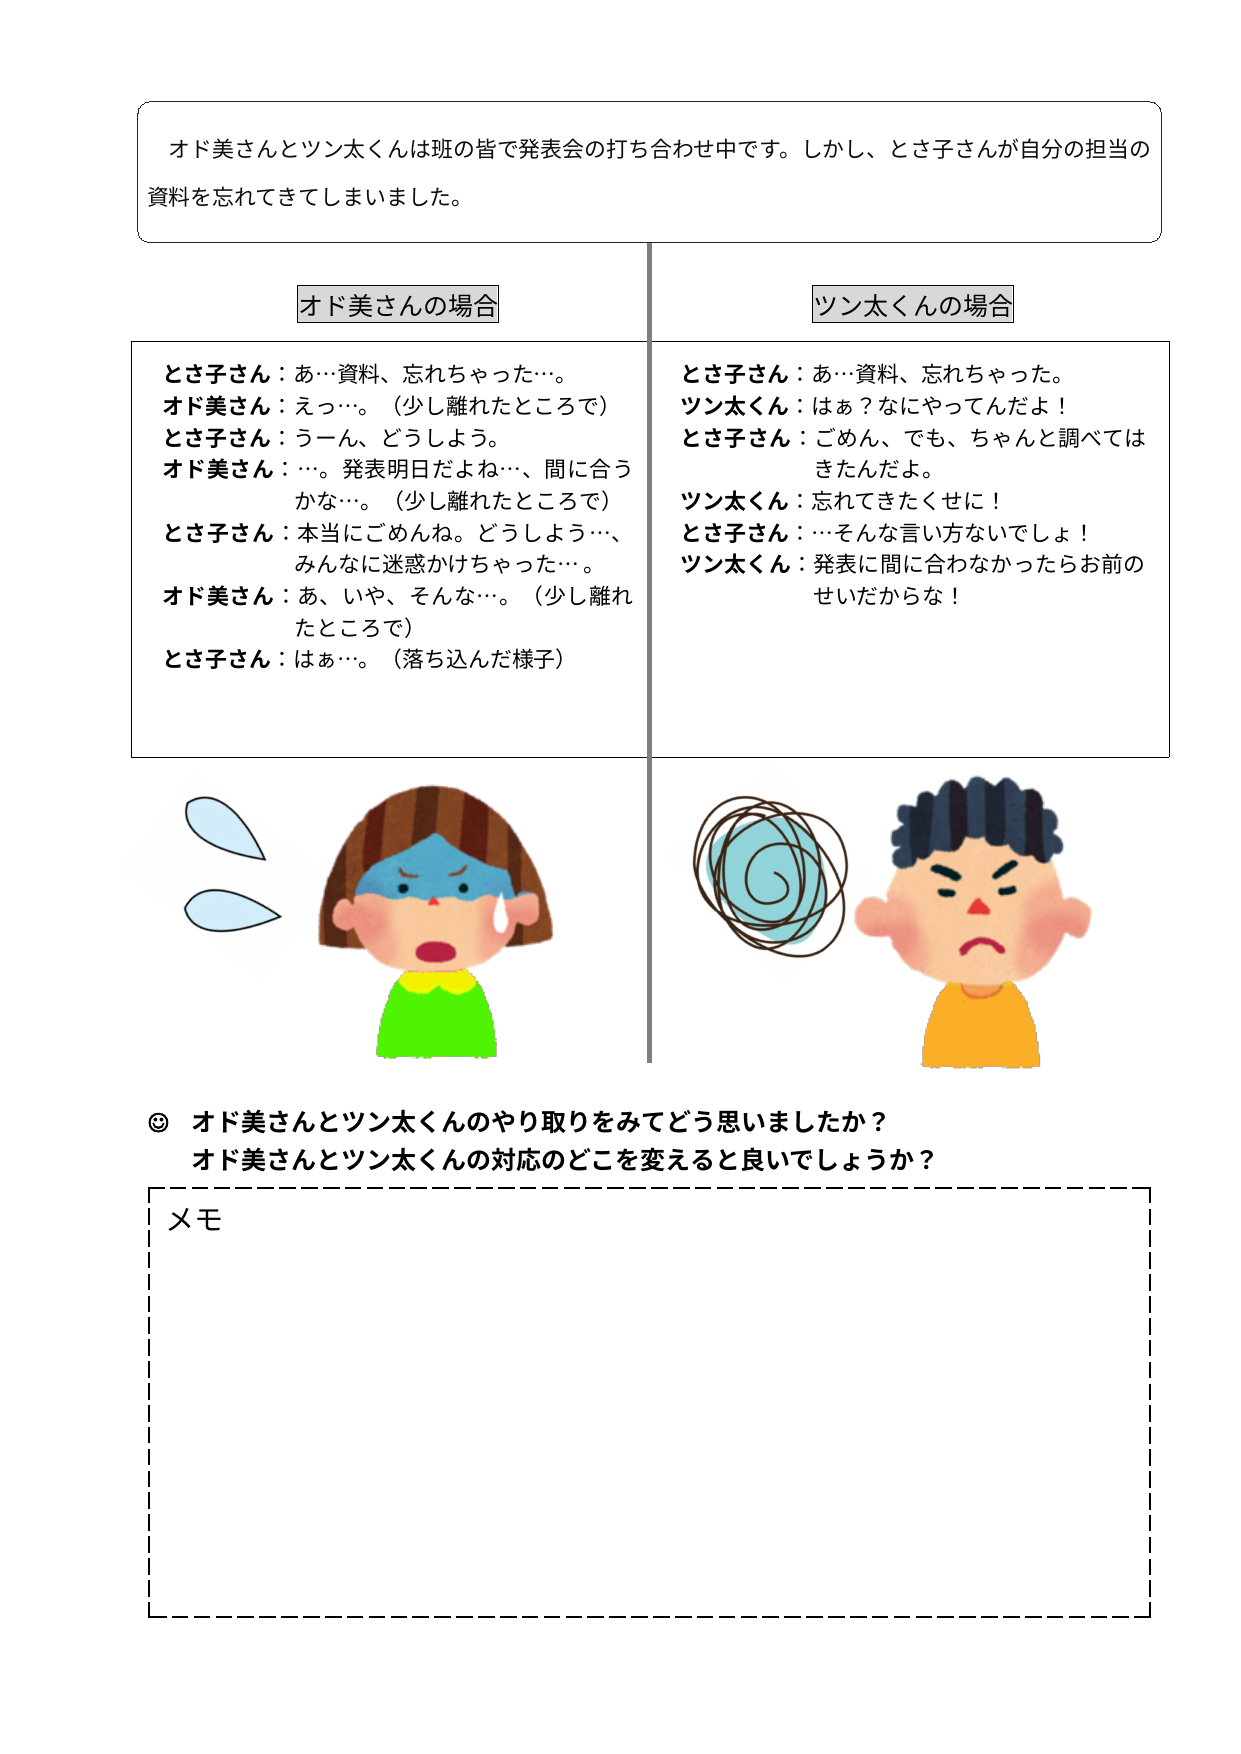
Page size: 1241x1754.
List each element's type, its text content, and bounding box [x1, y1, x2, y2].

picture [663, 758, 1111, 1076]
picture [120, 772, 568, 1069]
list オド美さんとツン太くんの対応のどこを変えると良いでしょうか？ [191, 1139, 1152, 1177]
list オド美さんとツン太くんのやり取りをみてどう思いましたか？ [148, 1102, 1152, 1139]
